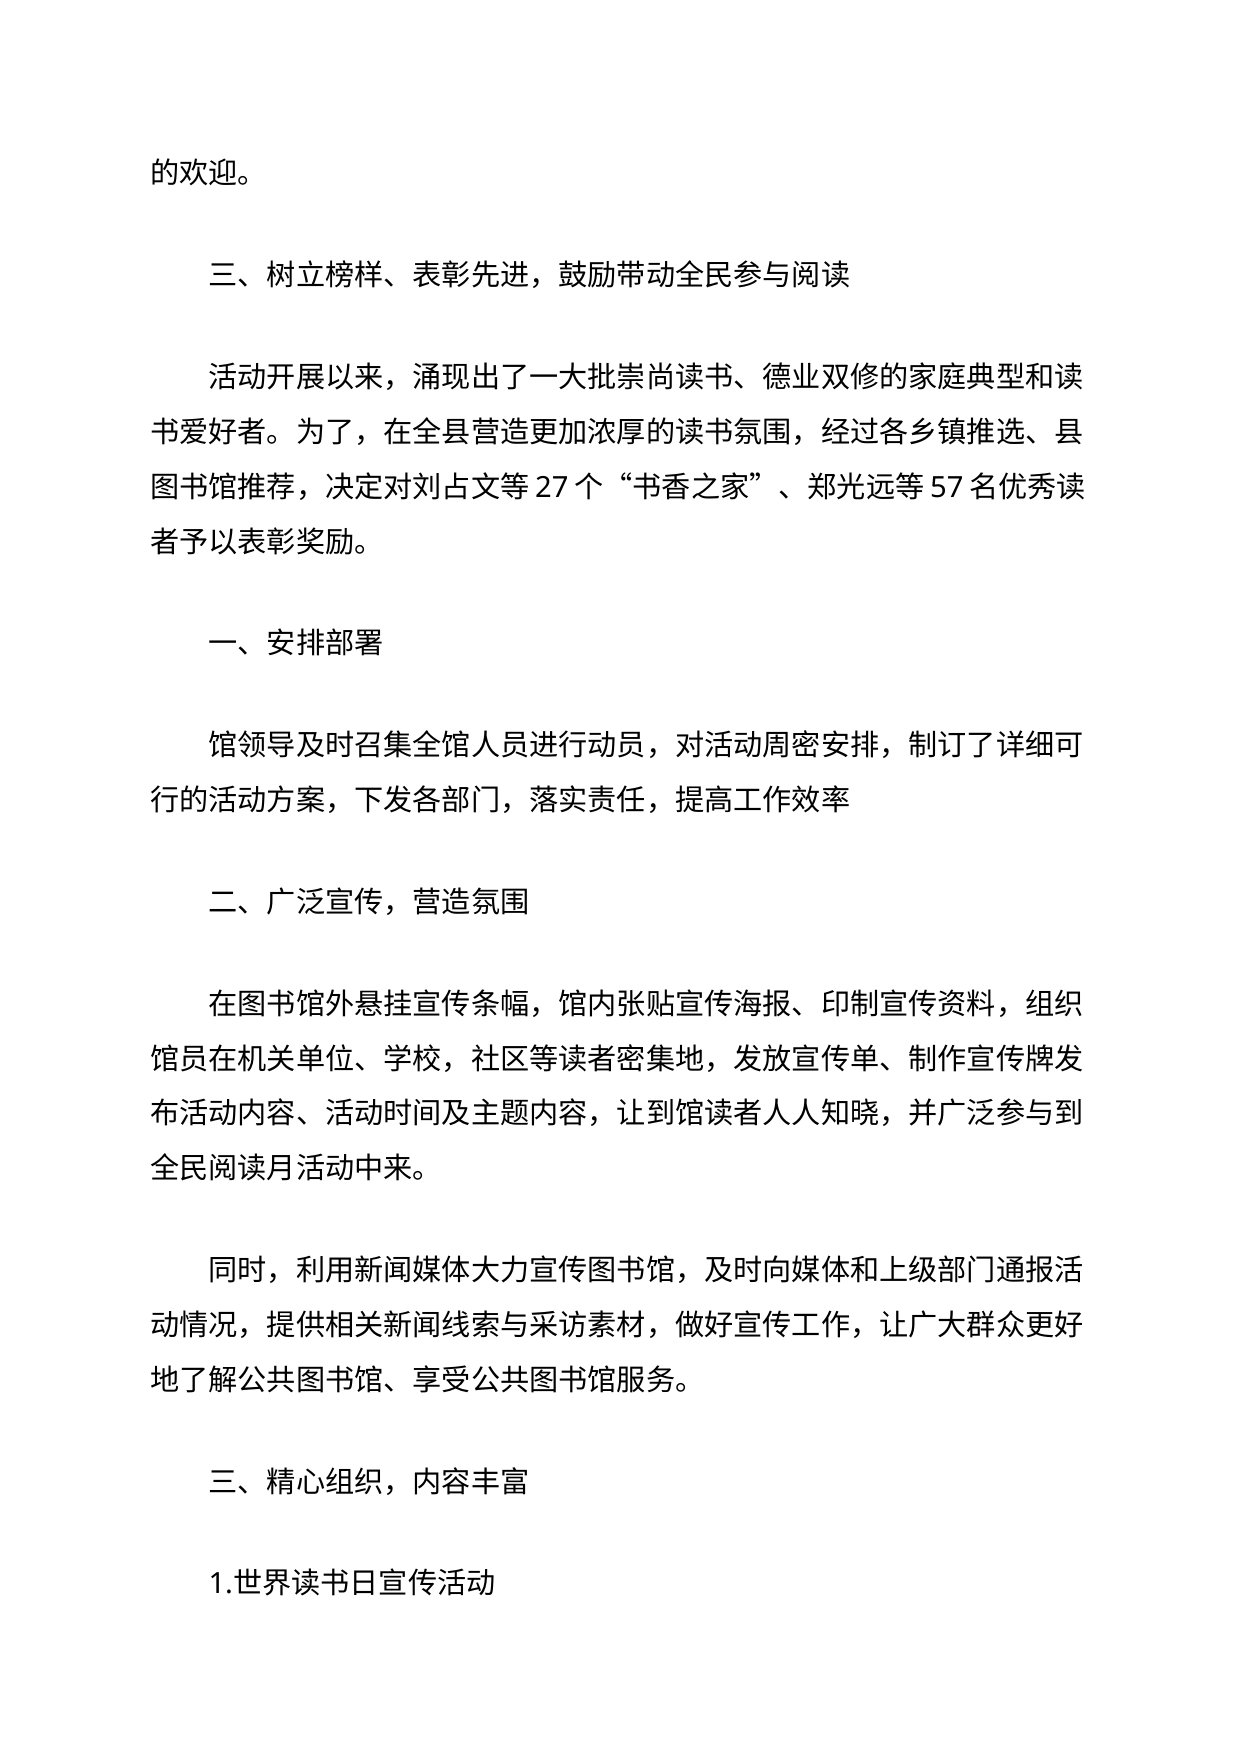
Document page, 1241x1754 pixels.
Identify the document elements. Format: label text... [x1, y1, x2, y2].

text 三、精心组织，内容丰富 [150, 1458, 1090, 1501]
text 在图书馆外悬挂宣传条幅，馆内张贴宣传海报、印制宣传资料，组织馆员在机关单位、学校，社区等读者密集地，发放宣传单、制作宣传牌发布活动内容、活动时间及主题内容，让到馆读者人人知晓，并广泛参与到全民阅读月活动中来。 [150, 980, 1090, 1187]
text 三、树立榜样、表彰先进，鼓励带动全民参与阅读 [150, 252, 1090, 294]
text 同时，利用新闻媒体大力宣传图书馆，及时向媒体和上级部门通报活动情况，提供相关新闻线索与采访素材，做好宣传工作，让广大群众更好地了解公共图书馆、享受公共图书馆服务。 [150, 1247, 1090, 1399]
text 1.世界读书日宣传活动 [150, 1560, 1090, 1602]
text 馆领导及时召集全馆人员进行动员，对活动周密安排，制订了详细可行的活动方案，下发各部门，落实责任，提高工作效率 [150, 722, 1090, 819]
text 活动开展以来，涌现出了一大批崇尚读书、德业双修的家庭典型和读书爱好者。为了，在全县营造更加浓厚的读书氛围，经过各乡镇推选、县图书馆推荐，决定对刘占文等27个“书香之家”、郑光远等57名优秀读者予以表彰奖励。 [150, 353, 1090, 561]
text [150, 150, 1090, 192]
text 一、安排部署 [150, 620, 1090, 662]
text 二、广泛宣传，营造氛围 [150, 878, 1090, 921]
